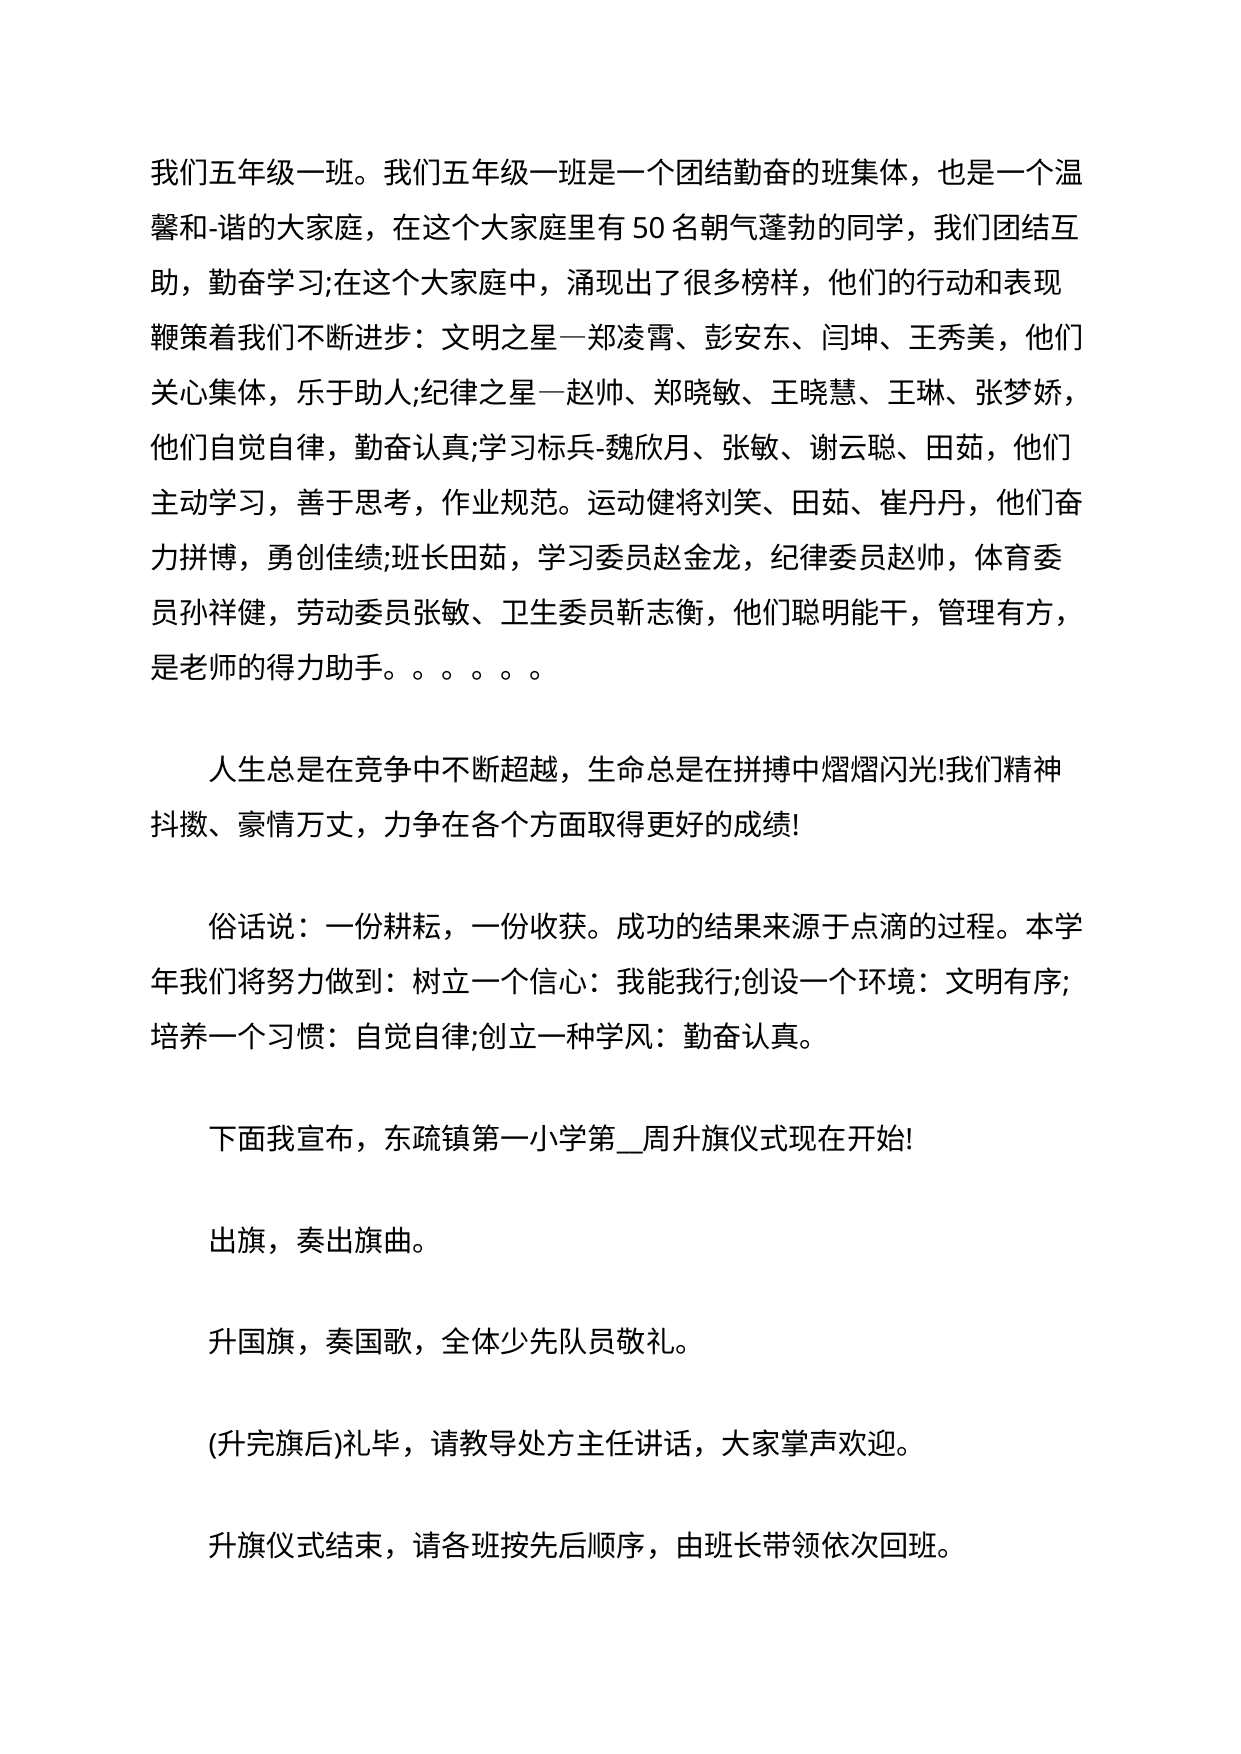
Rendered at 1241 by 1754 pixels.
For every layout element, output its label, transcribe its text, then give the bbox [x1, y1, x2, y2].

text 俗话说：一份耕耘，一份收获。成功的结果来源于点滴的过程。本学年我们将努力做到：树立一个信心：我能我行;创设一个环境：文明有序;培养一个习惯：自觉自律;创立一种学风：勤奋认真。 [150, 903, 1090, 1056]
text 出旗，奏出旗曲。 [150, 1217, 1090, 1259]
text 升国旗，奏国歌，全体少先队员敬礼。 [150, 1319, 1090, 1361]
text 下面我宣布，东疏镇第一小学第__周升旗仪式现在开始! [150, 1115, 1090, 1158]
text 升旗仪式结束，请各班按先后顺序，由班长带领依次回班。 [150, 1523, 1090, 1565]
text (升完旗后)礼毕，请教导处方主任讲话，大家掌声欢迎。 [150, 1421, 1090, 1463]
text 人生总是在竞争中不断超越，生命总是在拼搏中熠熠闪光!我们精神抖擞、豪情万丈，力争在各个方面取得更好的成绩! [150, 746, 1090, 844]
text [150, 150, 1090, 687]
